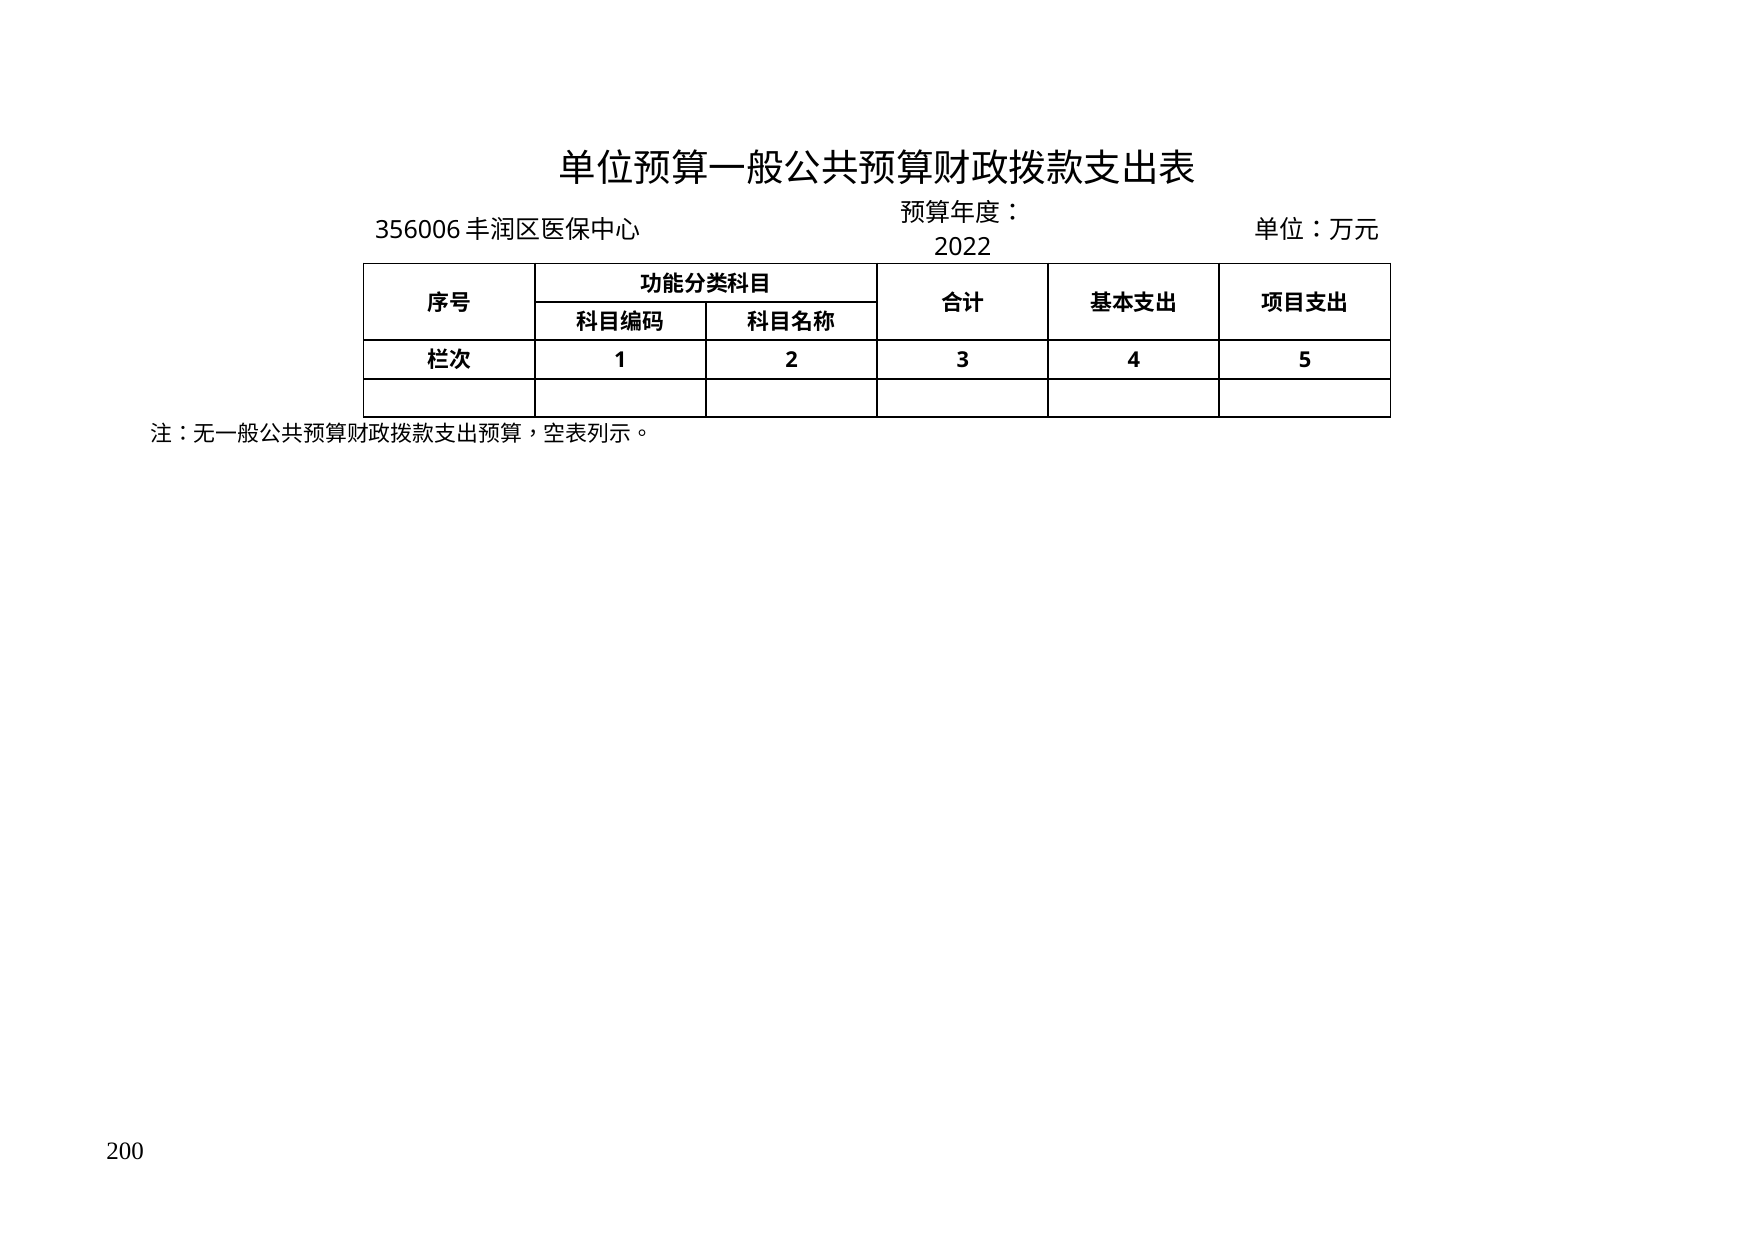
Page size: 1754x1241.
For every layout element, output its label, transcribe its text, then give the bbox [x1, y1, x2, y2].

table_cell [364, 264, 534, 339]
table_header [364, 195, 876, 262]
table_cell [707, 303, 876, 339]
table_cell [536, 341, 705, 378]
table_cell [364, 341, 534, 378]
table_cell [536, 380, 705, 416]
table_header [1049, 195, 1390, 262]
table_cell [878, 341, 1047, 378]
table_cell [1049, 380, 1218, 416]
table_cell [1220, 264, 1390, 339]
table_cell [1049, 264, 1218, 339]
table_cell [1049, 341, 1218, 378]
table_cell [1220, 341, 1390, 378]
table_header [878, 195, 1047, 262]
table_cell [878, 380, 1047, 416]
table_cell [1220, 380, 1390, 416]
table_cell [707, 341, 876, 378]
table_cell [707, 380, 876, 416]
text 单位预算一般公共预算财政拨款支出表 [106, 142, 1648, 193]
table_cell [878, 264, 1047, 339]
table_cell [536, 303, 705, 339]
text 注：无一般公共预算财政拨款支出预算，空表列示。 [106, 418, 1648, 448]
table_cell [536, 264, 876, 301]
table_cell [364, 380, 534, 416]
